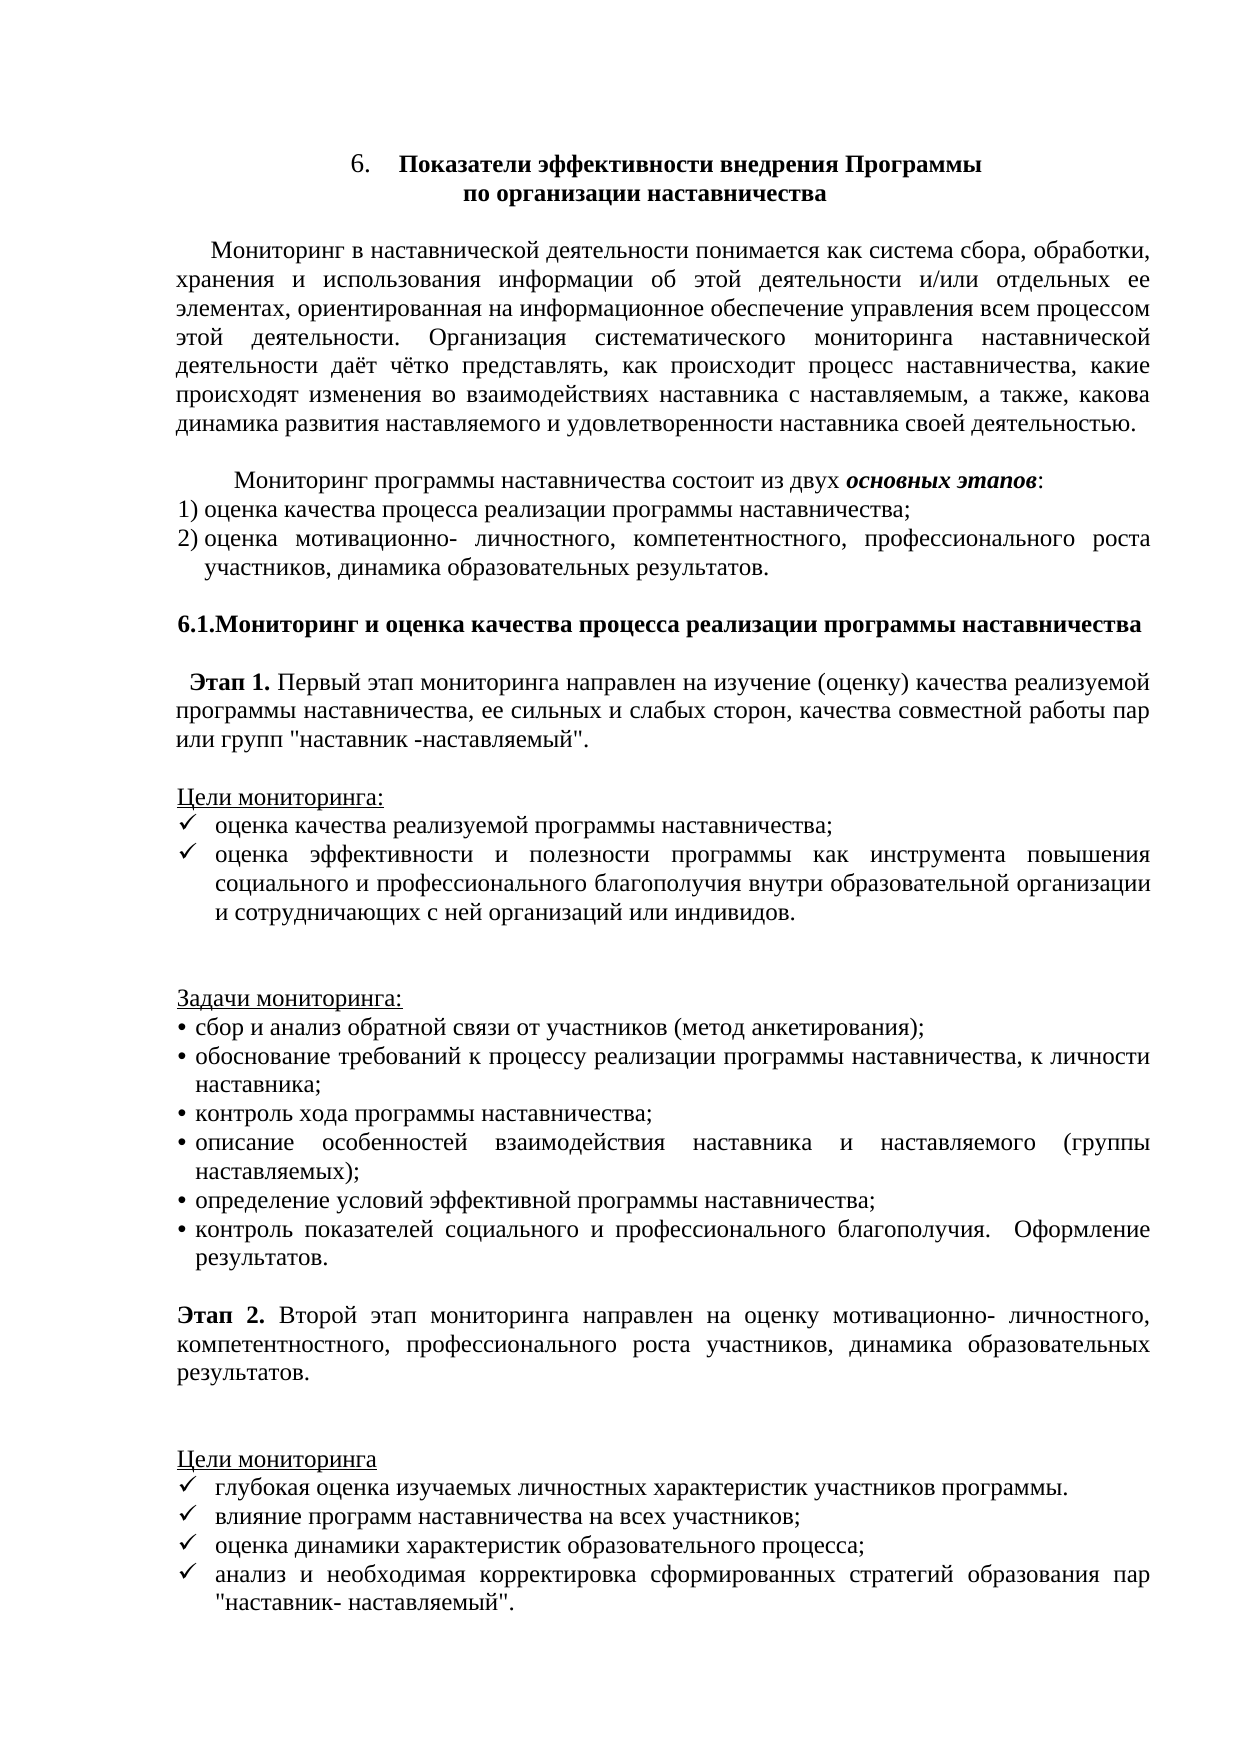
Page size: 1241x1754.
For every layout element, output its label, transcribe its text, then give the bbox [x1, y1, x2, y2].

text Задачи мониторинга: [177, 983, 1152, 1012]
text Цели мониторинга [177, 1444, 1151, 1472]
text Мониторинг программы наставничества состоит из двух основных этапов: [177, 466, 1151, 494]
subtitle 6.1.Мониторинг и оценка качества процесса реализации программы наставничества [177, 609, 1151, 638]
list анализ и необходимая корректировка сформированных стратегий образования пар "наставник- наставляемый". [177, 1559, 1151, 1616]
list контроль хода программы наставничества; [177, 1098, 1151, 1127]
list обоснование требований к процессу реализации программы наставничества, к личности наставника; [177, 1041, 1151, 1098]
list оценка качества процесса реализации программы наставничества; [177, 494, 1151, 523]
text Этап 2. Второй этап мониторинга направлен на оценку мотивационно- личностного, компетентностного, профессионального роста участников, динамика образовательных результатов. [177, 1300, 1151, 1386]
text Этап 1. Первый этап мониторинга направлен на изучение (оценку) качества реализуемой программы наставничества, ее сильных и слабых сторон, качества совместной работы пар или групп "наставник -наставляемый". [176, 667, 1151, 753]
list описание особенностей взаимодействия наставника и наставляемого (группы наставляемых); [177, 1127, 1151, 1185]
list оценка динамики характеристик образовательного процесса; [177, 1530, 1151, 1559]
subtitle по организации наставничества [350, 178, 1152, 207]
list оценка мотивационно- личностного, компетентностного, профессионального роста участников, динамика образовательных результатов. [177, 523, 1151, 581]
list влияние программ наставничества на всех участников; [177, 1501, 1151, 1530]
list оценка эффективности и полезности программы как инструмента повышения социального и профессионального благополучия внутри образовательной организации и сотрудничающих с ней организаций или индивидов. [177, 839, 1151, 926]
list сбор и анализ обратной связи от участников (метод анкетирования); [177, 1012, 1151, 1041]
list глубокая оценка изучаемых личностных характеристик участников программы. [177, 1472, 1151, 1501]
list определение условий эффективной программы наставничества; [177, 1185, 1151, 1213]
list контроль показателей социального и профессионального благополучия. Оформление результатов. [177, 1213, 1151, 1271]
text Мониторинг в наставнической деятельности понимается как система сбора, обработки, хранения и использования информации об этой деятельности и/или отдельных ее элементах, ориентированная на информационное обеспечение управления всем процессом этой деятельности. Организация систематического мониторинга наставнической деятельности даёт чётко представлять, как происходит процесс наставничества, какие происходят изменения во взаимодействиях наставника с наставляемым, а также, какова динамика развития наставляемого и удовлетворенности наставника своей деятельностью. [176, 236, 1151, 437]
list оценка качества реализуемой программы наставничества; [177, 811, 1151, 839]
subtitle Показатели эффективности внедрения Программы [350, 147, 1152, 178]
text Цели мониторинга: [177, 782, 1152, 811]
